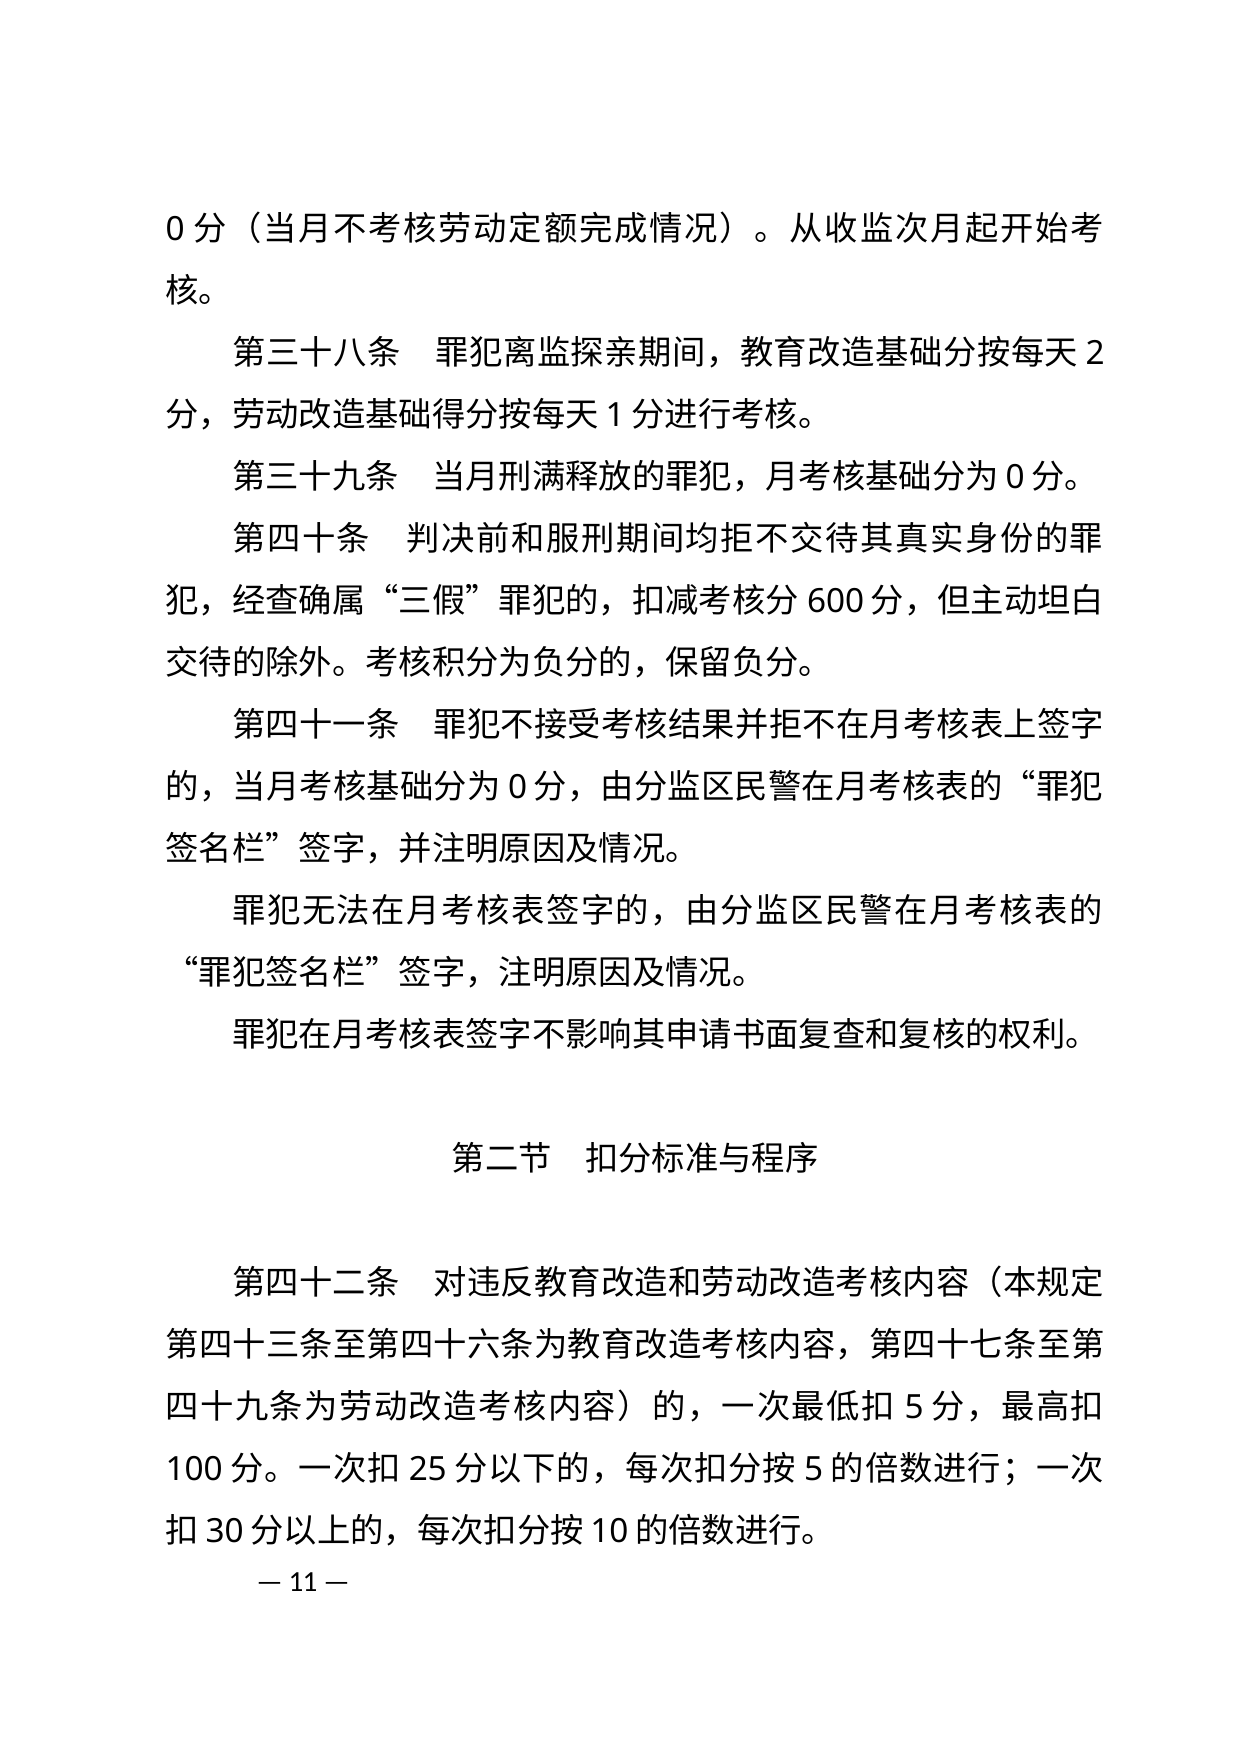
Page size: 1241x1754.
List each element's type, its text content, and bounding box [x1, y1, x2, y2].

text 第四十条 判决前和服刑期间均拒不交待其真实身份的罪犯，经查确属“三假”罪犯的，扣减考核分600分，但主动坦白交待的除外。考核积分为负分的，保留负分。 [165, 505, 1104, 691]
text 罪犯在月考核表签字不影响其申请书面复查和复核的权利。 [165, 1001, 1104, 1063]
text 罪犯无法在月考核表签字的，由分监区民警在月考核表的“罪犯签名栏”签字，注明原因及情况。 [165, 877, 1104, 1001]
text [165, 195, 1104, 319]
text 第四十二条 对违反教育改造和劳动改造考核内容（本规定第四十三条至第四十六条为教育改造考核内容，第四十七条至第四十九条为劳动改造考核内容）的，一次最低扣5分，最高扣100分。一次扣25分以下的，每次扣分按5的倍数进行；一次扣30分以上的，每次扣分按10的倍数进行。 [165, 1249, 1104, 1559]
text 第二节 扣分标准与程序 [165, 1125, 1104, 1187]
text 第三十八条 罪犯离监探亲期间，教育改造基础分按每天2分，劳动改造基础得分按每天1分进行考核。 [165, 319, 1104, 443]
text 第四十一条 罪犯不接受考核结果并拒不在月考核表上签字的，当月考核基础分为0分，由分监区民警在月考核表的“罪犯签名栏”签字，并注明原因及情况。 [165, 691, 1104, 877]
text 第三十九条 当月刑满释放的罪犯，月考核基础分为0分。 [165, 443, 1104, 505]
